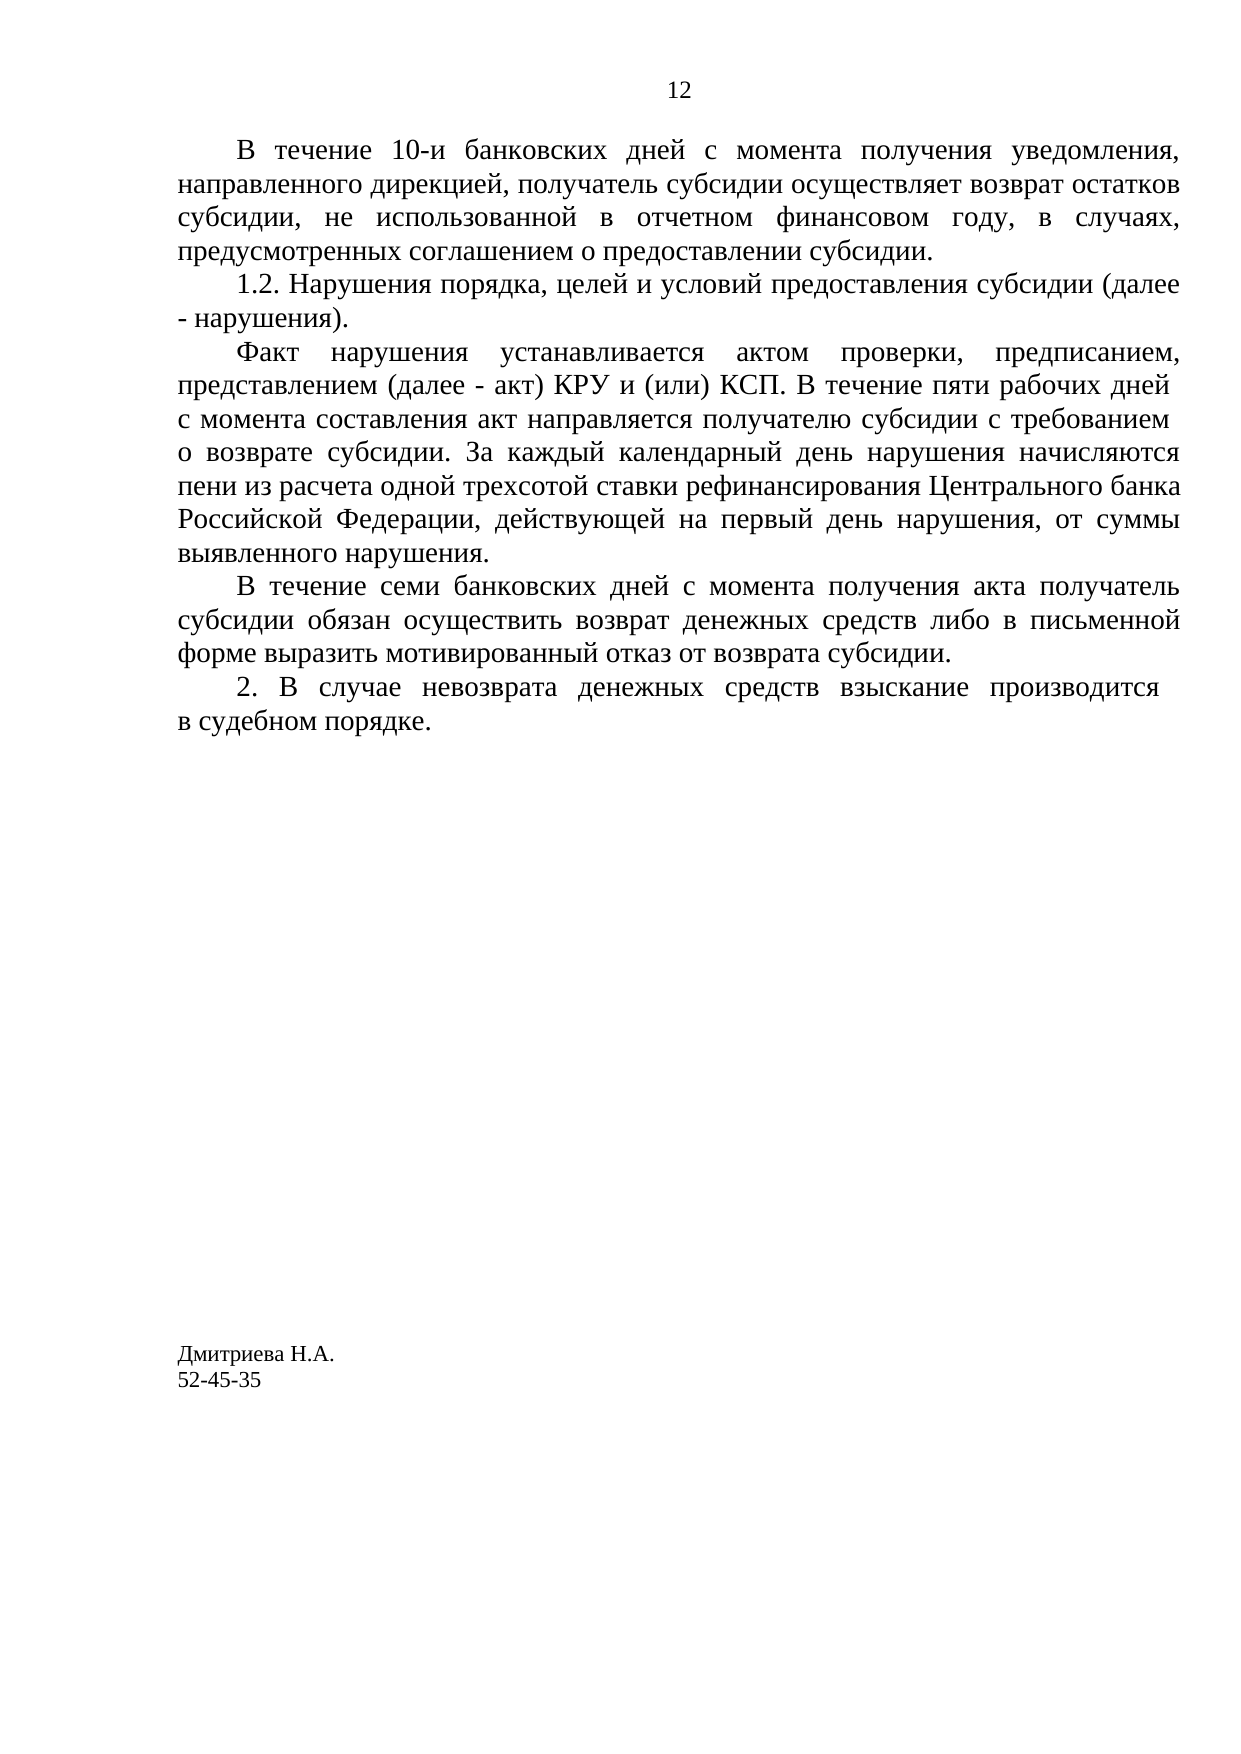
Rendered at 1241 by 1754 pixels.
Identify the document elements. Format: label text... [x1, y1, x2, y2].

text Факт нарушения устанавливается актом проверки, предписанием, представлением (далее - акт) КРУ и (или) КСП. В течение пяти рабочих дней с момента составления акт направляется получателю субсидии с требованием о возврате субсидии. За каждый календарный день нарушения начисляются пени из расчета одной трехсотой ставки рефинансирования Центрального банка Российской Федерации, действующей на первый день нарушения, от суммы выявленного нарушения. [177, 334, 1181, 568]
text Дмитриева Н.А. [177, 1340, 1181, 1366]
text В течение семи банковских дней с момента получения акта получатель субсидии обязан осуществить возврат денежных средств либо в письменной форме выразить мотивированный отказ от возврата субсидии. [177, 568, 1181, 669]
text 52-45-35 [177, 1366, 1181, 1393]
text 1.2. Нарушения порядка, целей и условий предоставления субсидии (далее - нарушения). [177, 267, 1181, 334]
text 2. В случае невозврата денежных средств взыскание производится в судебном порядке. [177, 669, 1181, 736]
text В течение 10-и банковских дней с момента получения уведомления, направленного дирекцией, получатель субсидии осуществляет возврат остатков субсидии, не использованной в отчетном финансовом году, в случаях, предусмотренных соглашением о предоставлении субсидии. [177, 132, 1181, 267]
